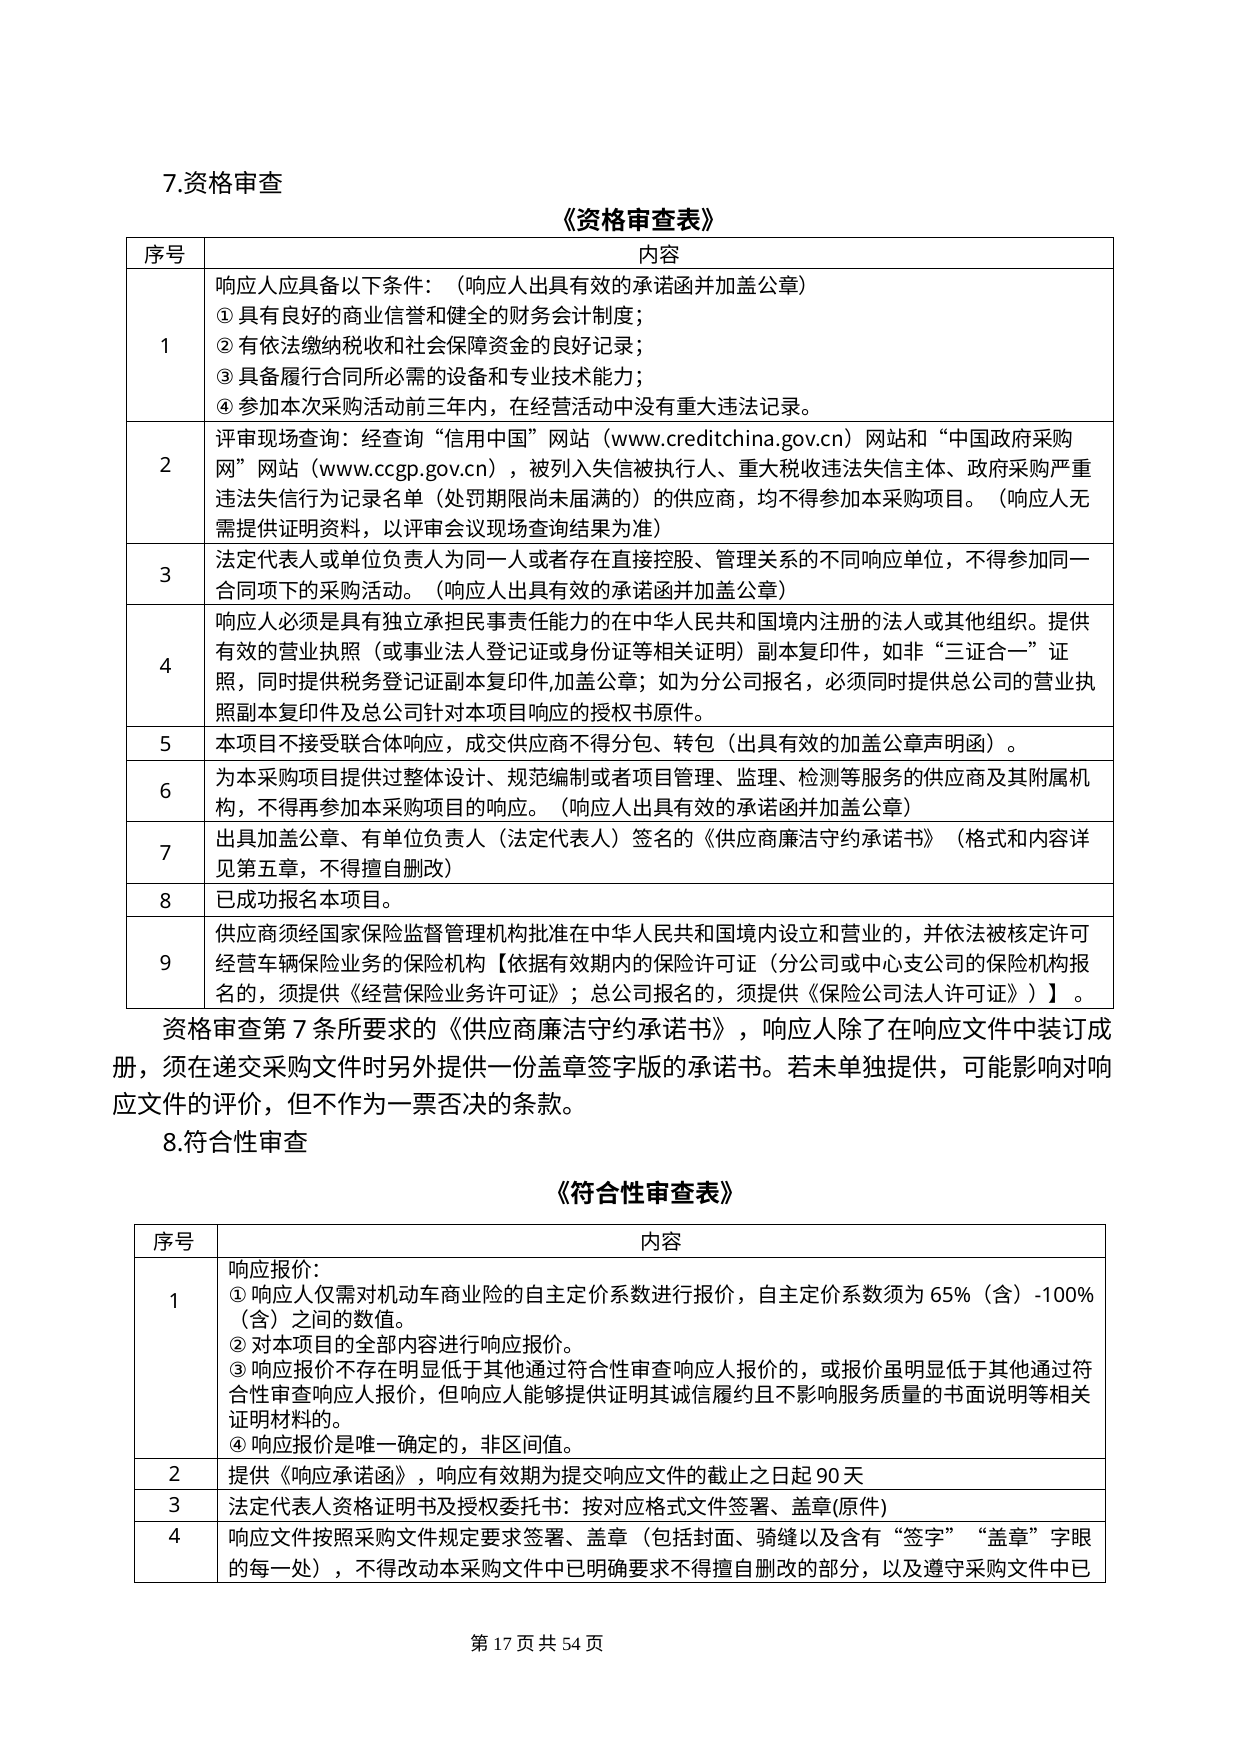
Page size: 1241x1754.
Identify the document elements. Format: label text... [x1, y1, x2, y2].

table_cell 响应人应具备以下条件：（响应人出具有效的承诺函并加盖公章） ①具有良好的商业信誉和健全的财务会计制度； ②有依法缴纳税收和社会保障资金的良好记录； ③具备履行合同所必需的设备和专业技术能力； ④参加本次采购活动前三年内，在经营活动中没有重大违法记录。 [205, 269, 1113, 421]
table_cell 已成功报名本项目。 [205, 884, 1113, 916]
table_header 序号 [135, 1225, 217, 1257]
table_cell 响应人必须是具有独立承担民事责任能力的在中华人民共和国境内注册的法人或其他组织。提供有效的营业执照（或事业法人登记证或身份证等相关证明）副本复印件，如非“三证合一”证照，同时提供税务登记证副本复印件,加盖公章；如为分公司报名，必须同时提供总公司的营业执照副本复印件及总公司针对本项目响应的授权书原件。 [205, 605, 1113, 726]
table_cell 5 [127, 727, 204, 760]
table_cell 1 [127, 269, 204, 421]
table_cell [218, 1522, 1105, 1582]
table_header 内容 [218, 1225, 1105, 1257]
table_cell 为本采购项目提供过整体设计、规范编制或者项目管理、监理、检测等服务的供应商及其附属机构，不得再参加本采购项目的响应。（响应人出具有效的承诺函并加盖公章） [205, 761, 1113, 821]
table_header 内容 [205, 238, 1113, 268]
table_header 序号 [127, 238, 204, 268]
list 8.符合性审查 [112, 1121, 1128, 1159]
table_cell 评审现场查询：经查询“信用中国”网站（www.creditchina.gov.cn）网站和“中国政府采购网”网站（www.ccgp.gov.cn），被列入失信被执行人、重大税收违法失信主体、政府采购严重违法失信行为记录名单（处罚期限尚未届满的）的供应商，均不得参加本采购项目。（响应人无需提供证明资料，以评审会议现场查询结果为准） [205, 422, 1113, 543]
table_cell 法定代表人资格证明书及授权委托书：按对应格式文件签署、盖章(原件) [218, 1490, 1105, 1521]
text 《符合性审查表》 [112, 1159, 1128, 1224]
table_cell 8 [127, 884, 204, 916]
text 《资格审查表》 [112, 199, 1128, 237]
table_cell 7 [127, 822, 204, 883]
text 7.资格审查 [112, 162, 1128, 199]
table_cell 提供《响应承诺函》，响应有效期为提交响应文件的截止之日起90天 [218, 1459, 1105, 1489]
table_cell 供应商须经国家保险监督管理机构批准在中华人民共和国境内设立和营业的，并依法被核定许可经营车辆保险业务的保险机构【依据有效期内的保险许可证（分公司或中心支公司的保险机构报名的，须提供《经营保险业务许可证》；总公司报名的，须提供《保险公司法人许可证》）】 。 [205, 917, 1113, 1008]
table_cell 9 [127, 917, 204, 1008]
list 资格审查第7条所要求的《供应商廉洁守约承诺书》，响应人除了在响应文件中装订成册，须在递交采购文件时另外提供一份盖章签字版的承诺书。若未单独提供，可能影响对响应文件的评价，但不作为一票否决的条款。 [112, 1009, 1128, 1121]
table_cell 出具加盖公章、有单位负责人（法定代表人）签名的《供应商廉洁守约承诺书》（格式和内容详见第五章，不得擅自删改） [205, 822, 1113, 883]
table_cell 本项目不接受联合体响应，成交供应商不得分包、转包（出具有效的加盖公章声明函）。 [205, 727, 1113, 760]
table_cell 3 [127, 544, 204, 604]
table_cell 2 [135, 1459, 217, 1489]
table_cell 响应报价： ①响应人仅需对机动车商业险的自主定价系数进行报价，自主定价系数须为65%（含）-100%（含）之间的数值。 ②对本项目的全部内容进行响应报价。 ③响应报价不存在明显低于其他通过符合性审查响应人报价的，或报价虽明显低于其他通过符合性审查响应人报价，但响应人能够提供证明其诚信履约且不影响服务质量的书面说明等相关证明材料的。 ④响应报价是唯一确定的，非区间值。 [218, 1258, 1105, 1458]
table_cell 法定代表人或单位负责人为同一人或者存在直接控股、管理关系的不同响应单位，不得参加同一合同项下的采购活动。（响应人出具有效的承诺函并加盖公章） [205, 544, 1113, 604]
table_cell 4 [135, 1522, 217, 1582]
table_cell 4 [127, 605, 204, 726]
table_cell 6 [127, 761, 204, 821]
table_cell 2 [127, 422, 204, 543]
table_cell 1 [135, 1258, 217, 1458]
table_cell 3 [135, 1490, 217, 1521]
